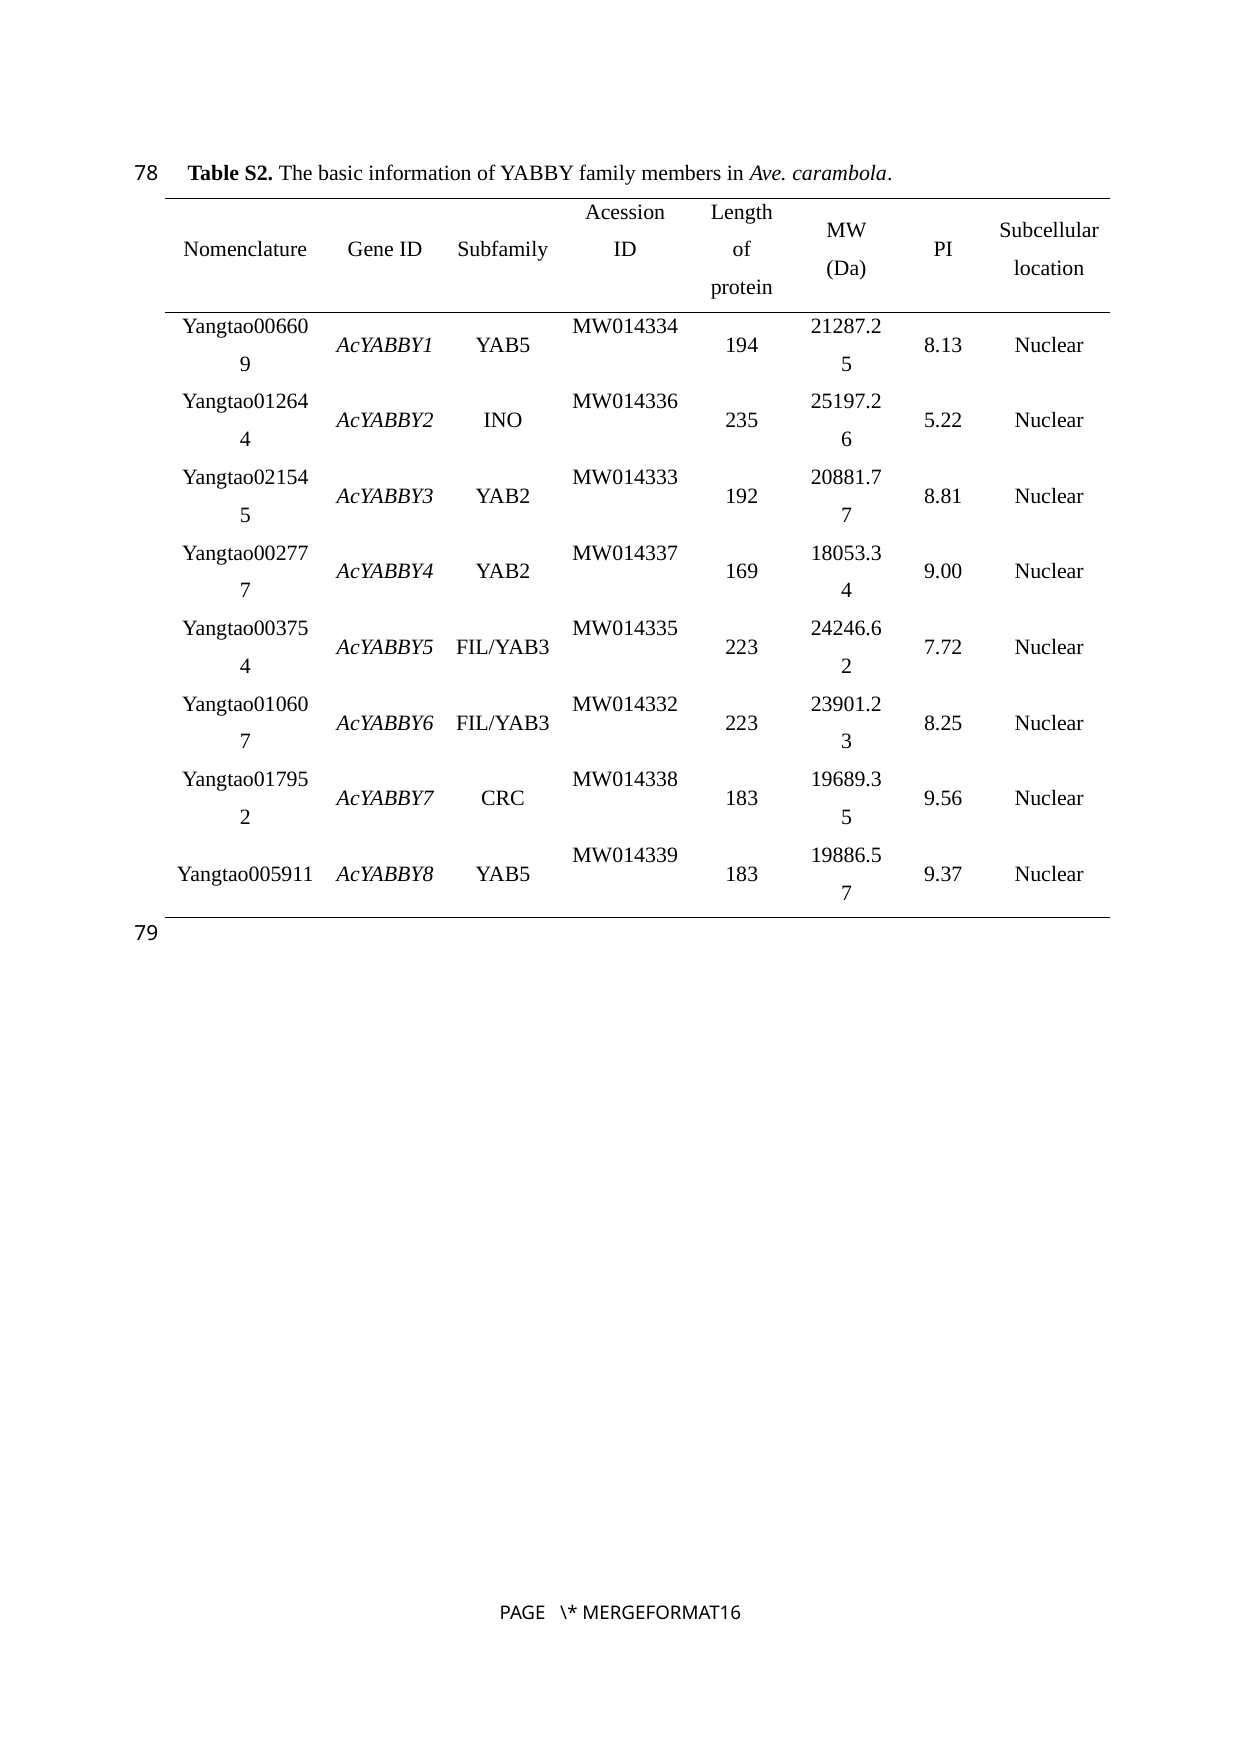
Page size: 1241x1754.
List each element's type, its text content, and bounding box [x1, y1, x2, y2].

table_cell 19886.57 [794, 842, 898, 917]
table_cell Yangtao003754 [165, 615, 325, 691]
table_cell YAB5 [445, 313, 561, 388]
table_cell MW014336 [561, 389, 689, 464]
table_cell 20881.77 [794, 464, 898, 539]
table_cell Nuclear [988, 389, 1110, 464]
table_cell Nuclear [988, 464, 1110, 539]
table_cell Yangtao005911 [165, 842, 325, 917]
table_cell FIL/YAB3 [445, 615, 561, 691]
table_cell 24246.62 [794, 615, 898, 691]
table_cell AcYABBY4 [325, 540, 444, 615]
table_cell Nuclear [988, 842, 1110, 917]
table_cell MW014337 [561, 540, 689, 615]
table_cell 223 [689, 691, 794, 766]
table_cell YAB5 [445, 842, 561, 917]
table_cell Nuclear [988, 766, 1110, 842]
table_cell MW014338 [561, 766, 689, 842]
table_cell 183 [689, 842, 794, 917]
table_header Subcellular location [988, 199, 1110, 312]
table_cell 9.56 [899, 766, 988, 842]
table_cell Yangtao021545 [165, 464, 325, 539]
table_header Acession ID [561, 199, 689, 312]
table_cell AcYABBY7 [325, 766, 444, 842]
table_cell AcYABBY8 [325, 842, 444, 917]
table_cell Yangtao017952 [165, 766, 325, 842]
table_cell AcYABBY2 [325, 389, 444, 464]
table_cell Yangtao002777 [165, 540, 325, 615]
table_cell 18053.34 [794, 540, 898, 615]
table_header Length of protein [689, 199, 794, 312]
table_cell Nuclear [988, 691, 1110, 766]
table_cell 169 [689, 540, 794, 615]
table_cell AcYABBY5 [325, 615, 444, 691]
table_header Nomenclature [165, 199, 325, 312]
table_cell 8.81 [899, 464, 988, 539]
table_cell 223 [689, 615, 794, 691]
table_cell YAB2 [445, 540, 561, 615]
table_cell 5.22 [899, 389, 988, 464]
table_cell 9.00 [899, 540, 988, 615]
table_header PI [899, 199, 988, 312]
table_cell AcYABBY1 [325, 313, 444, 388]
table_cell AcYABBY6 [325, 691, 444, 766]
table_header MW (Da) [794, 199, 898, 312]
table_cell MW014333 [561, 464, 689, 539]
table_cell Yangtao012644 [165, 389, 325, 464]
table_cell 8.25 [899, 691, 988, 766]
table_cell YAB2 [445, 464, 561, 539]
table_cell Yangtao006609 [165, 313, 325, 388]
table_cell 7.72 [899, 615, 988, 691]
table_cell AcYABBY3 [325, 464, 444, 539]
table_cell MW014334 [561, 313, 689, 388]
table_cell 25197.26 [794, 389, 898, 464]
table_cell FIL/YAB3 [445, 691, 561, 766]
table_cell CRC [445, 766, 561, 842]
table_cell 19689.35 [794, 766, 898, 842]
table_cell Nuclear [988, 540, 1110, 615]
table_cell 235 [689, 389, 794, 464]
table_cell Nuclear [988, 313, 1110, 388]
table_cell 194 [689, 313, 794, 388]
table_cell MW014332 [561, 691, 689, 766]
table_cell Nuclear [988, 615, 1110, 691]
table_cell MW014335 [561, 615, 689, 691]
table_cell MW014339 [561, 842, 689, 917]
table_cell 183 [689, 766, 794, 842]
table_cell Yangtao010607 [165, 691, 325, 766]
table_cell INO [445, 389, 561, 464]
table_cell 21287.25 [794, 313, 898, 388]
table_cell 192 [689, 464, 794, 539]
text Table S2. The basic information of YABBY family members in Ave. carambola. [187, 160, 1053, 185]
table_cell 9.37 [899, 842, 988, 917]
table_header Gene ID [325, 199, 444, 312]
table_header Subfamily [445, 199, 561, 312]
table_cell 23901.23 [794, 691, 898, 766]
table_cell 8.13 [899, 313, 988, 388]
